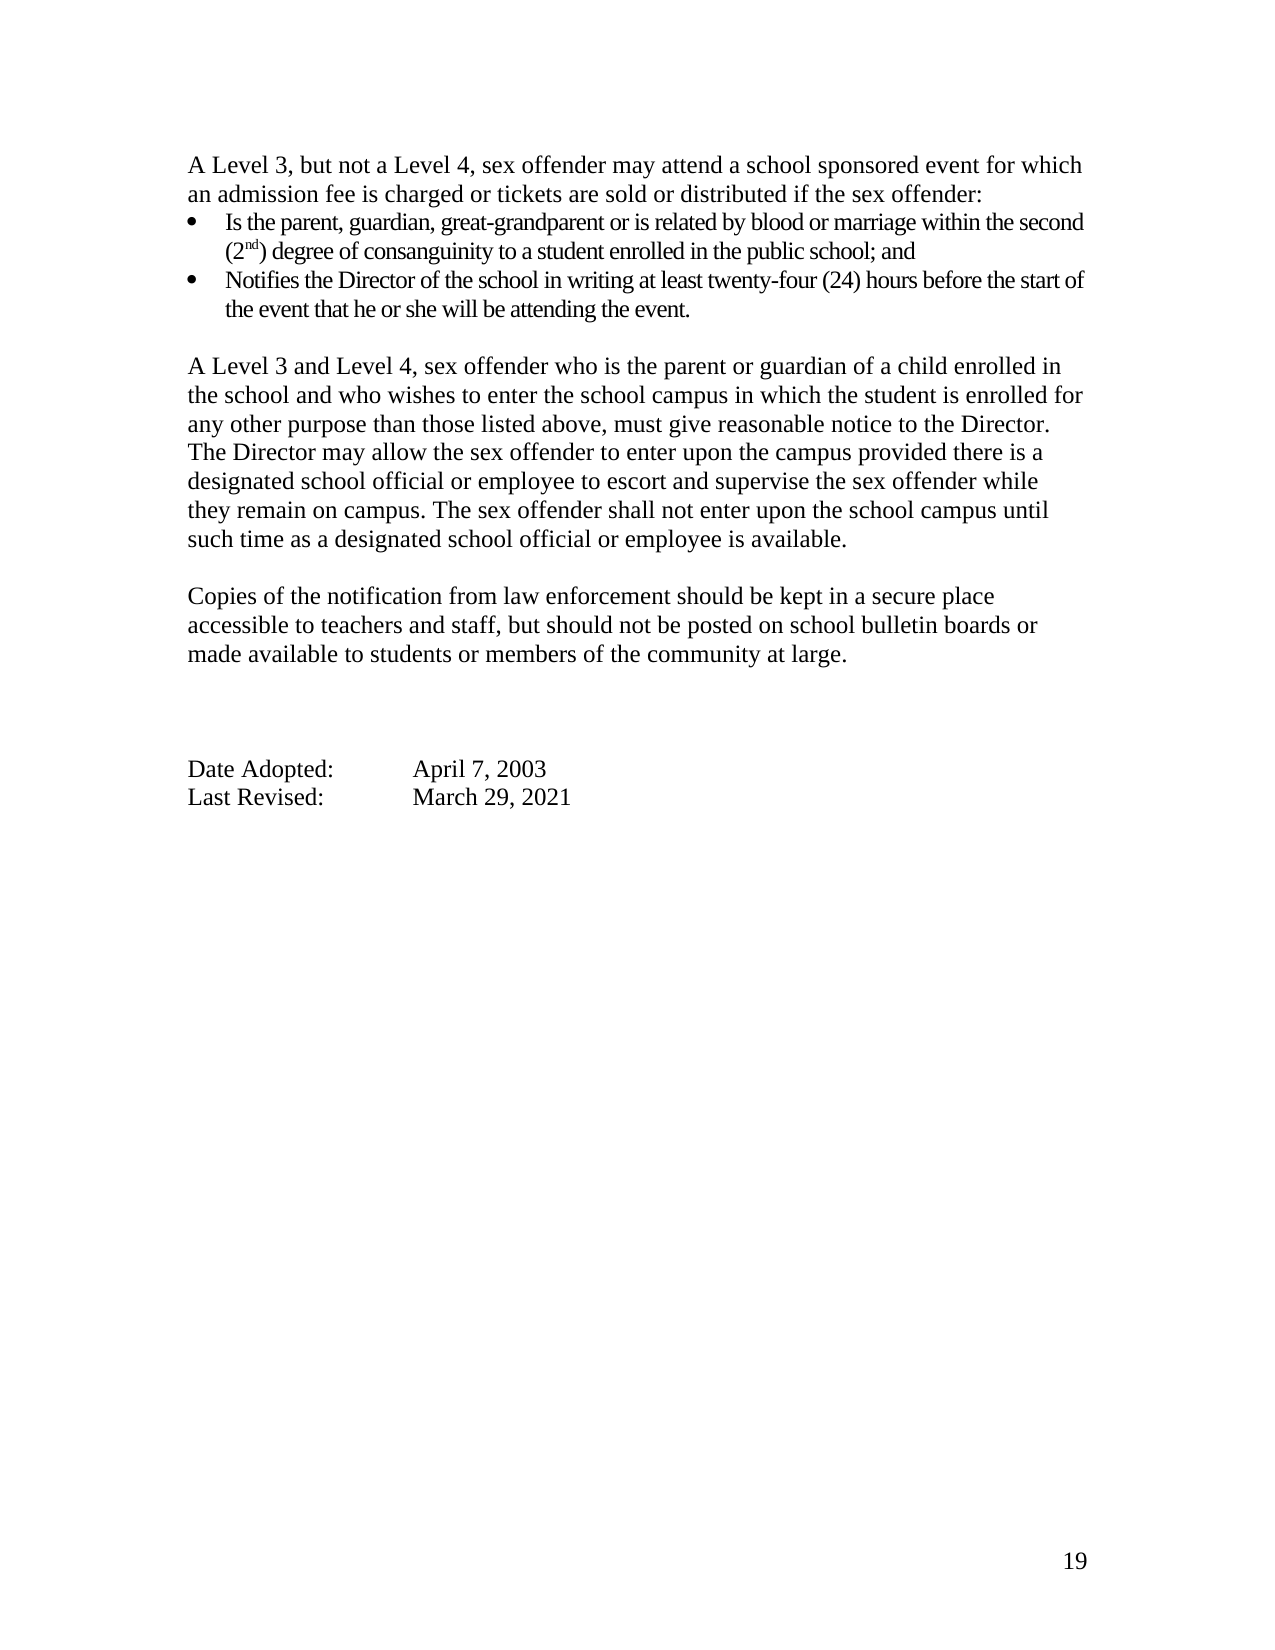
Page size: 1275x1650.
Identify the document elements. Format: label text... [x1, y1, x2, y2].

list Is the parent, guardian, great-grandparent or is related by blood or marriage within the second (2nd) degree of consanguinity to a student enrolled in the public school; and [187, 207, 1087, 265]
text Date Adopted: April 7, 2003 [187, 754, 1087, 782]
text A Level 3, but not a Level 4, sex offender may attend a school sponsored event for which an admission fee is charged or tickets are sold or distributed if the sex offender: [187, 150, 1087, 207]
list Notifies the Director of the school in writing at least twenty-four (24) hours before the start of the event that he or she will be attending the event. [187, 265, 1087, 322]
text Last Revised: March 29, 2021 [187, 782, 1087, 811]
text A Level 3 and Level 4, sex offender who is the parent or guardian of a child enrolled in the school and who wishes to enter the school campus in which the student is enrolled for any other purpose than those listed above, must give reasonable notice to the Director. The Director may allow the sex offender to enter upon the campus provided there is a designated school official or employee to escort and supervise the sex offender while they remain on campus. The sex offender shall not enter upon the school campus until such time as a designated school official or employee is available. [187, 351, 1087, 552]
text Copies of the notification from law enforcement should be kept in a secure place accessible to teachers and staff, but should not be posted on school bulletin boards or made available to students or members of the community at large. [187, 581, 1087, 667]
